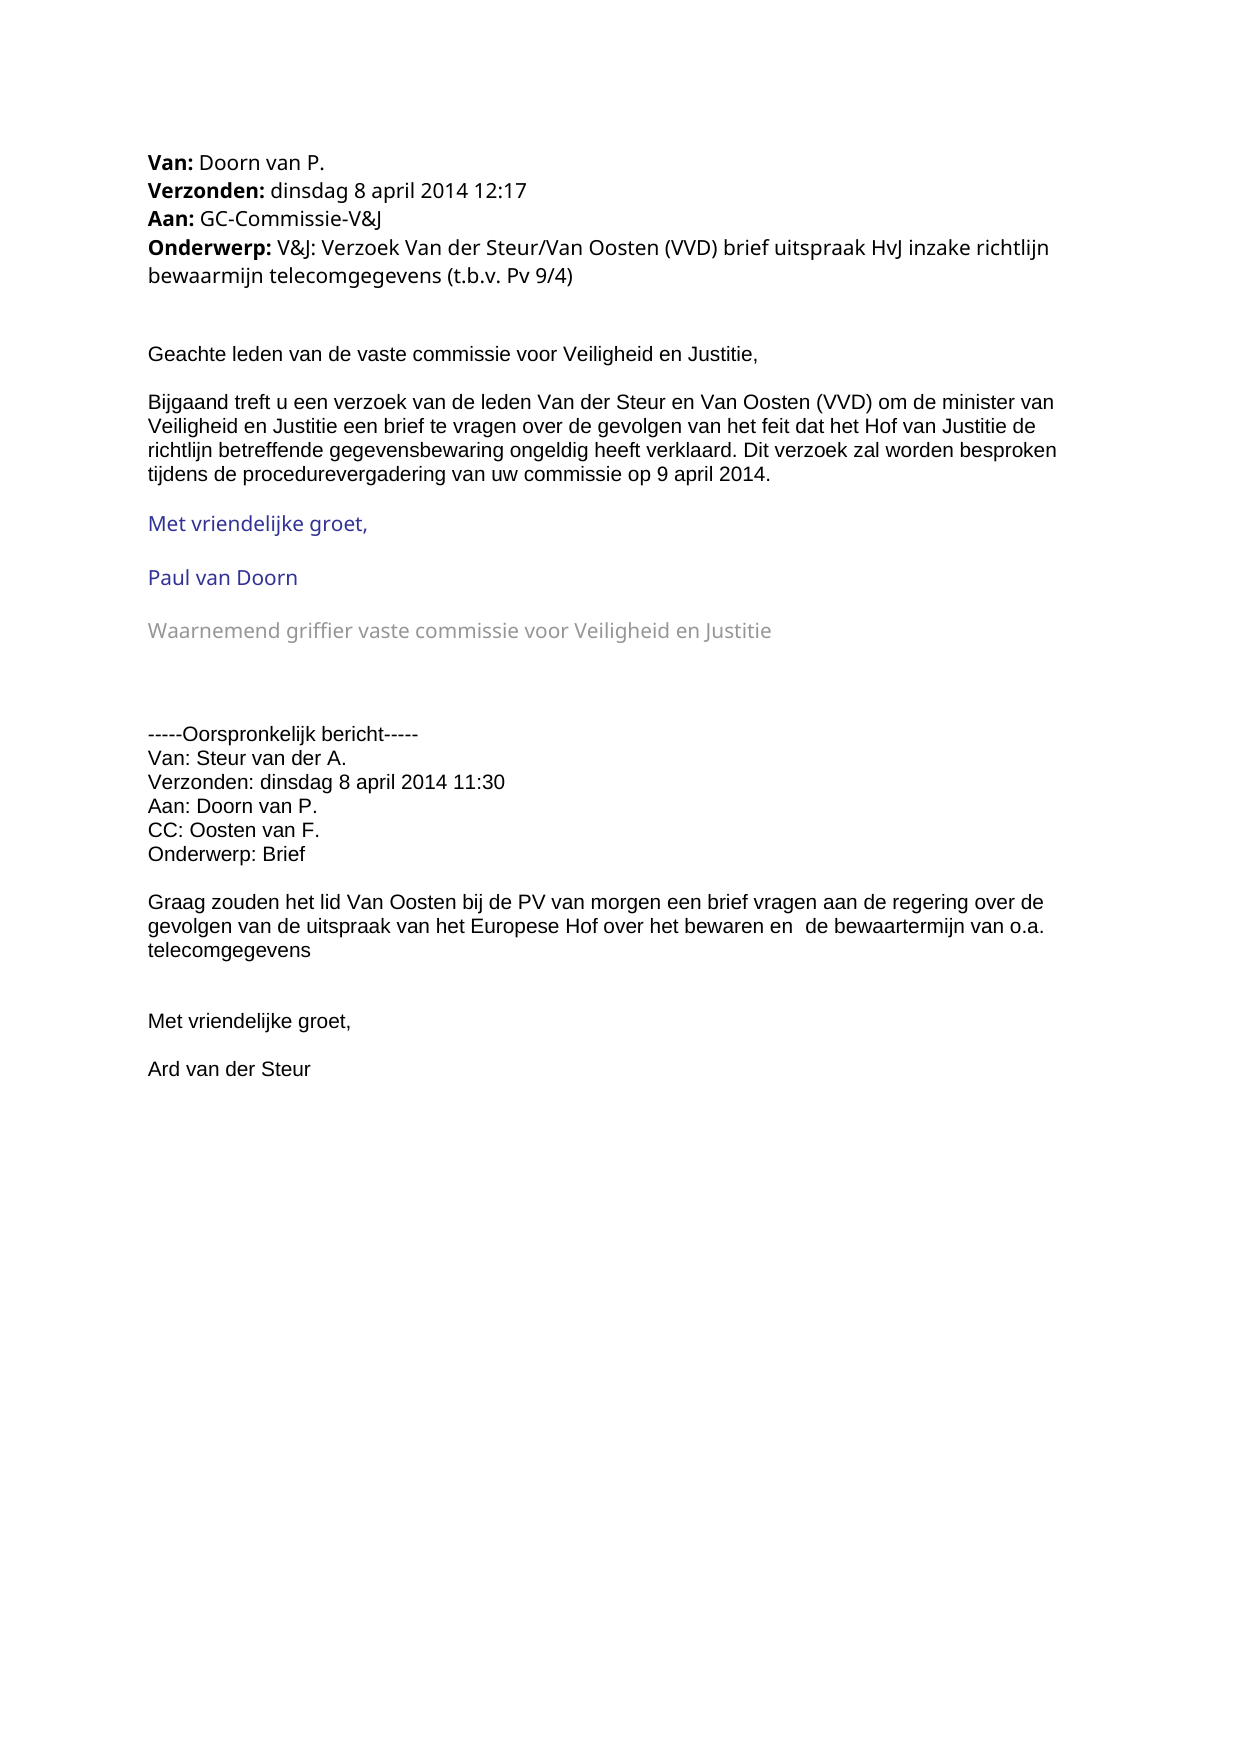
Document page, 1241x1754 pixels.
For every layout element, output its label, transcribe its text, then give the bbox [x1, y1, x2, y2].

text Ard van der Steur [148, 1057, 1093, 1081]
text Paul van Doorn [148, 563, 1093, 591]
text -----Oorspronkelijk bericht----- Van: Steur van der A. Verzonden: dinsdag 8 april 2014 11:30 Aan: Doorn van P. CC: Oosten van F. Onderwerp: Brief [148, 722, 1093, 866]
text Van: Doorn van P. Verzonden: dinsdag 8 april 2014 12:17 Aan: GC-Commissie-V&J Onderwerp: V&J: Verzoek Van der Steur/Van Oosten (VVD) brief uitspraak HvJ inzake richtlijn bewaarmijn telecomgegevens (t.b.v. Pv 9/4) [148, 148, 1093, 290]
text Waarnemend griffier vaste commissie voor Veiligheid en Justitie [148, 616, 1093, 673]
text Met vriendelijke groet, [148, 1009, 1093, 1033]
text Bijgaand treft u een verzoek van de leden Van der Steur en Van Oosten (VVD) om de minister van Veiligheid en Justitie een brief te vragen over de gevolgen van het feit dat het Hof van Justitie de richtlijn betreffende gegevensbewaring ongeldig heeft verklaard. Dit verzoek zal worden besproken tijdens de procedurevergadering van uw commissie op 9 april 2014. [148, 390, 1093, 486]
text Geachte leden van de vaste commissie voor Veiligheid en Justitie, [148, 342, 1093, 366]
text Graag zouden het lid Van Oosten bij de PV van morgen een brief vragen aan de regering over de gevolgen van de uitspraak van het Europese Hof over het bewaren en de bewaartermijn van o.a. telecomgegevens [148, 889, 1093, 961]
text Met vriendelijke groet, [148, 509, 1093, 538]
